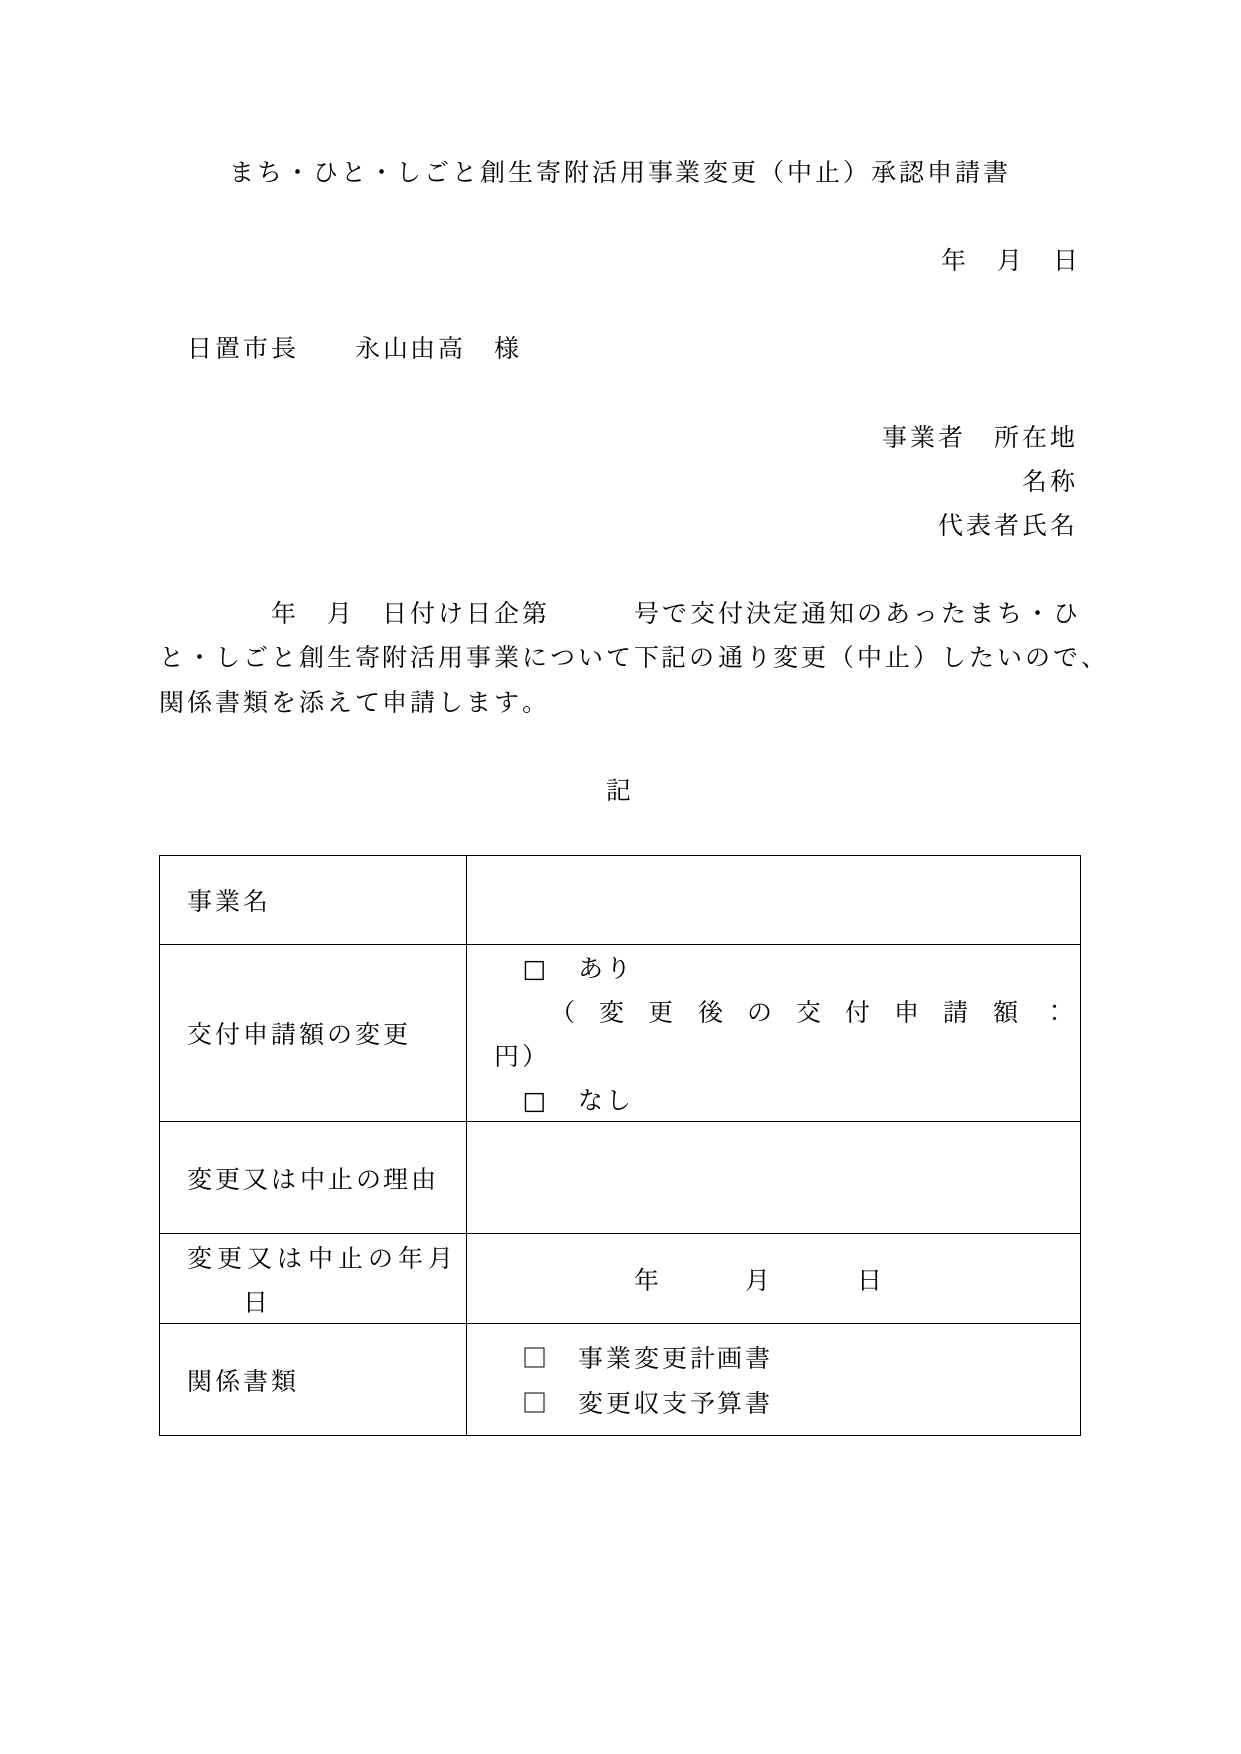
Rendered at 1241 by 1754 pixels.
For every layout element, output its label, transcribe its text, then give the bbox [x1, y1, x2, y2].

text まち・ひと・しごと創生寄附活用事業変更（中止）承認申請書 [159, 148, 1081, 192]
text 名称 [159, 457, 1078, 502]
table_cell [467, 1122, 1080, 1233]
text 年 月 日 [159, 237, 1081, 281]
table_cell 交付申請額の変更 [160, 945, 466, 1121]
text 事業者 所在地 [159, 413, 1078, 457]
text 日置市長 永山由高 様 [159, 325, 1081, 369]
table_header 事業名 [160, 856, 466, 943]
table_cell 年 月 日 [467, 1234, 1080, 1323]
text 代表者氏名 [159, 502, 1078, 546]
text 年 月 日付け日企第 号で交付決定通知のあったまち・ひと・しごと創生寄附活用事業について下記の通り変更（中止）したいので、関係書類を添えて申請します。 [159, 590, 1081, 722]
table_cell 変更又は中止の理由 [160, 1122, 466, 1233]
table_cell 関係書類 [160, 1324, 466, 1435]
table_header [467, 856, 1080, 943]
table_cell □ あり （変更後の交付申請額： 円） □ なし [467, 945, 1080, 1121]
table_cell 変更又は中止の年月日 [160, 1234, 466, 1323]
table_cell □ 事業変更計画書 □ 変更収支予算書 [467, 1324, 1080, 1435]
text 記 [159, 767, 1081, 811]
